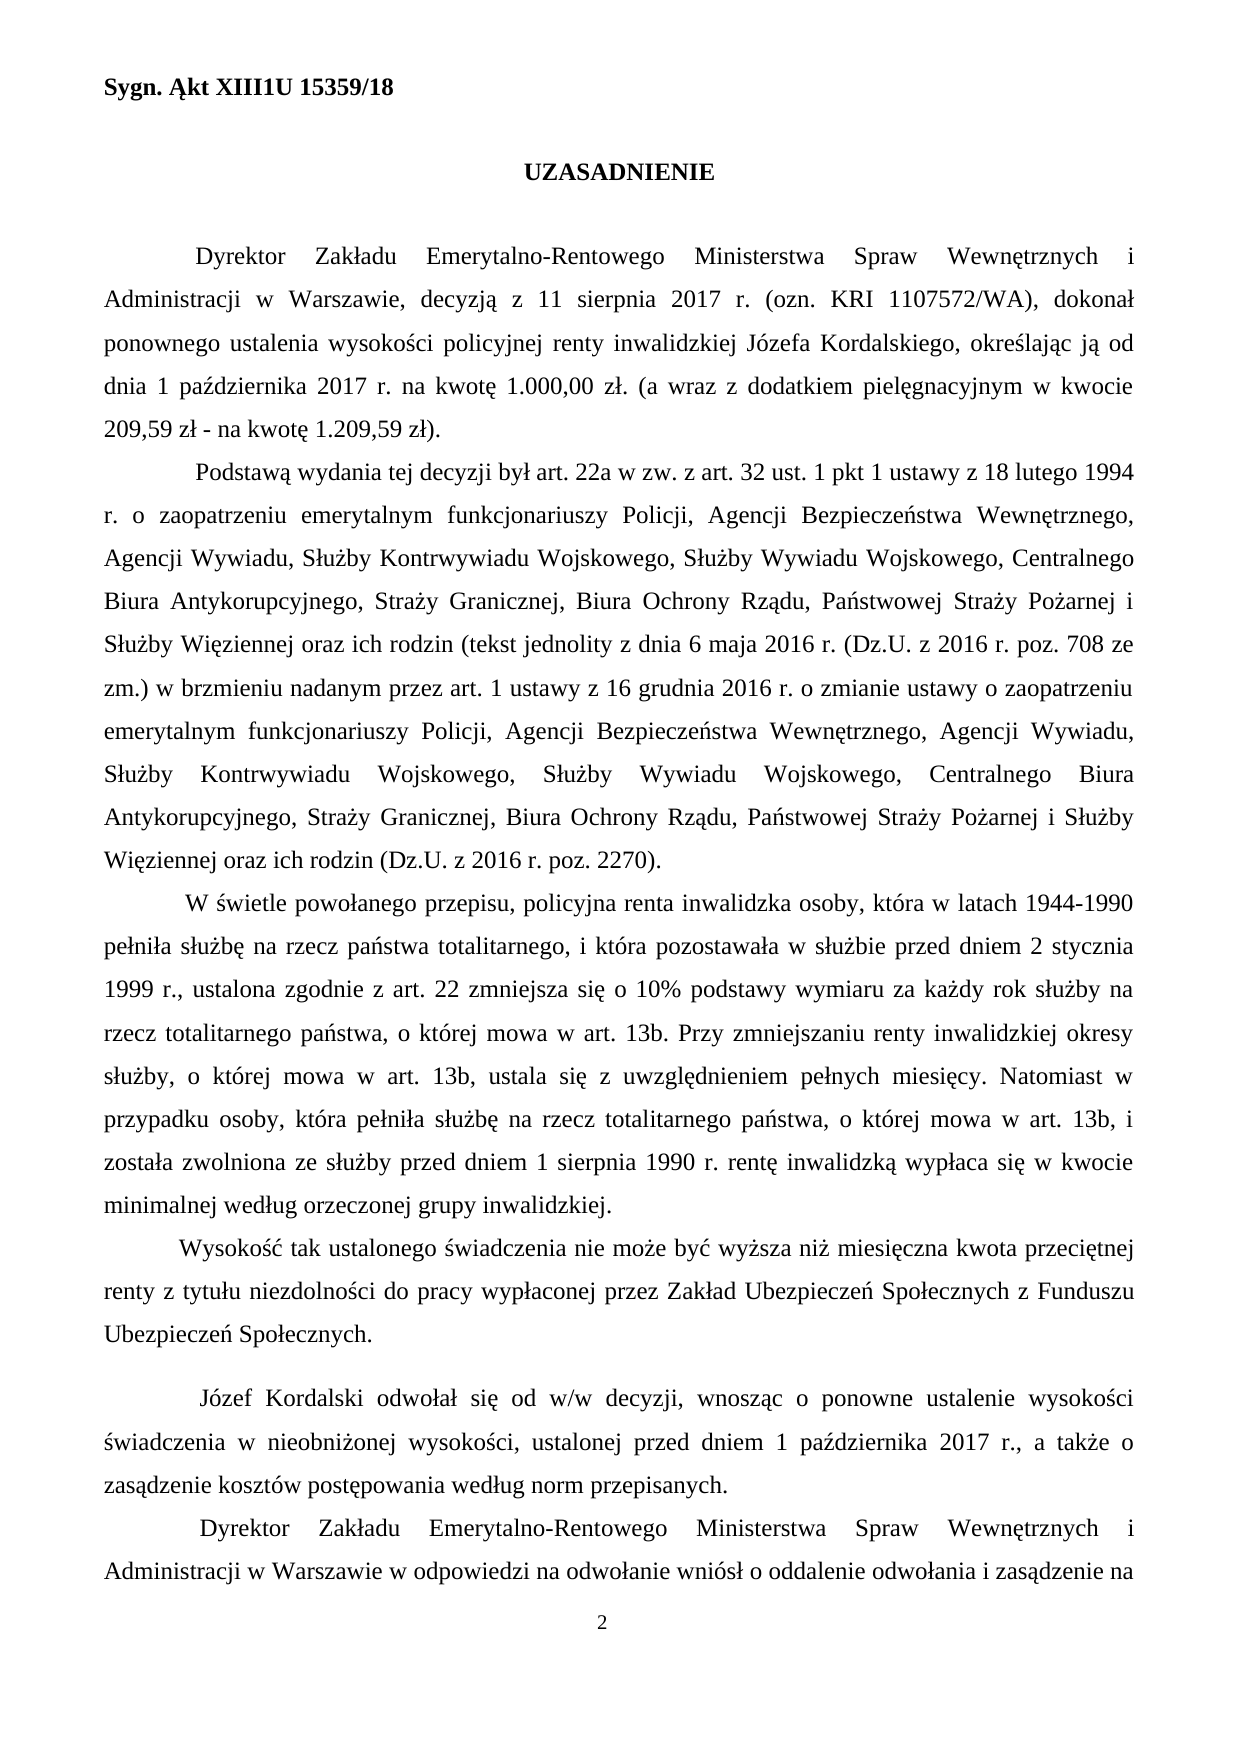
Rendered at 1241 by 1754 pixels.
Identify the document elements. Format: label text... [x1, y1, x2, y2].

text UZASADNIENIE [103, 157, 1135, 185]
text Sygn. Ąkt XIII1U 15359/18 [103, 72, 1135, 101]
text Dyrektor Zakładu Emerytalno-Rentowego Ministerstwa Spraw Wewnętrznych i Administracji w Warszawie, decyzją z 11 sierpnia 2017 r. (ozn. KRI 1107572/WA), dokonał ponownego ustalenia wysokości policyjnej renty inwalidzkiej Józefa Kordalskiego, określając ją od dnia 1 października 2017 r. na kwotę 1.000,00 zł. (a wraz z dodatkiem pielęgnacyjnym w kwocie 209,59 zł - na kwotę 1.209,59 zł). [103, 241, 1135, 443]
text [103, 1513, 1135, 1585]
text Józef Kordalski odwołał się od w/w decyzji, wnosząc o ponowne ustalenie wysokości świadczenia w nieobniżonej wysokości, ustalonej przed dniem 1 października 2017 r., a także o zasądzenie kosztów postępowania według norm przepisanych. [103, 1383, 1135, 1498]
text Podstawą wydania tej decyzji był art. 22a w zw. z art. 32 ust. 1 pkt 1 ustawy z 18 lutego 1994 r. o zaopatrzeniu emerytalnym funkcjonariuszy Policji, Agencji Bezpieczeństwa Wewnętrznego, Agencji Wywiadu, Służby Kontrwywiadu Wojskowego, Służby Wywiadu Wojskowego, Centralnego Biura Antykorupcyjnego, Straży Granicznej, Biura Ochrony Rządu, Państwowej Straży Pożarnej i Służby Więziennej oraz ich rodzin (tekst jednolity z dnia 6 maja 2016 r. (Dz.U. z 2016 r. poz. 708 ze zm.) w brzmieniu nadanym przez art. 1 ustawy z 16 grudnia 2016 r. o zmianie ustawy o zaopatrzeniu emerytalnym funkcjonariuszy Policji, Agencji Bezpieczeństwa Wewnętrznego, Agencji Wywiadu, Służby Kontrwywiadu Wojskowego, Służby Wywiadu Wojskowego, Centralnego Biura Antykorupcyjnego, Straży Granicznej, Biura Ochrony Rządu, Państwowej Straży Pożarnej i Służby Więziennej oraz ich rodzin (Dz.U. z 2016 r. poz. 2270). [103, 457, 1135, 874]
text Wysokość tak ustalonego świadczenia nie może być wyższa niż miesięczna kwota przeciętnej renty z tytułu niezdolności do pracy wypłaconej przez Zakład Ubezpieczeń Społecznych z Funduszu Ubezpieczeń Społecznych. [103, 1233, 1135, 1348]
text W świetle powołanego przepisu, policyjna renta inwalidzka osoby, która w latach 1944-1990 pełniła służbę na rzecz państwa totalitarnego, i która pozostawała w służbie przed dniem 2 stycznia 1999 r., ustalona zgodnie z art. 22 zmniejsza się o 10% podstawy wymiaru za każdy rok służby na rzecz totalitarnego państwa, o której mowa w art. 13b. Przy zmniejszaniu renty inwalidzkiej okresy służby, o której mowa w art. 13b, ustala się z uwzględnieniem pełnych miesięcy. Natomiast w przypadku osoby, która pełniła służbę na rzecz totalitarnego państwa, o której mowa w art. 13b, i została zwolniona ze służby przed dniem 1 sierpnia 1990 r. rentę inwalidzką wypłaca się w kwocie minimalnej według orzeczonej grupy inwalidzkiej. [103, 888, 1135, 1219]
